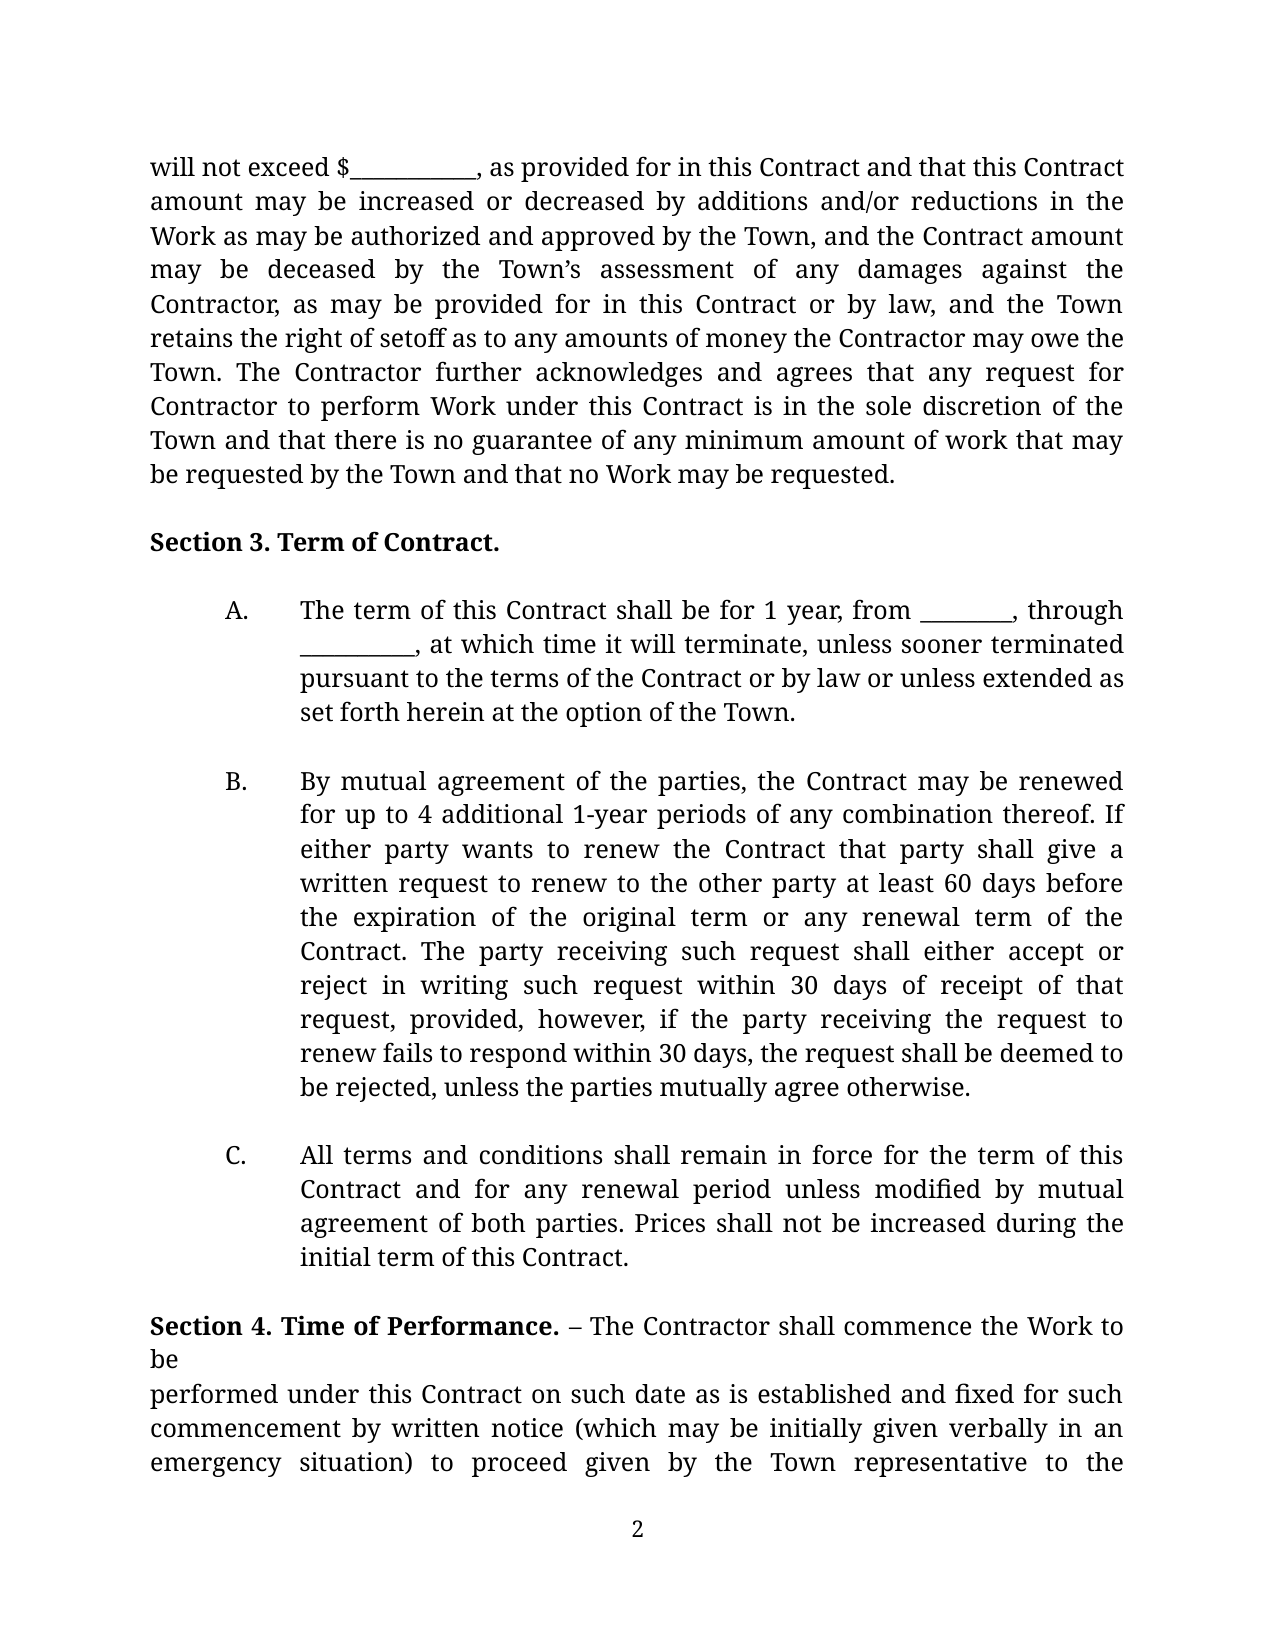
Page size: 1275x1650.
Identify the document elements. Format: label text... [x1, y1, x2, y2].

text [150, 150, 1125, 491]
text Section 4. Time of Performance. – The Contractor shall commence the Work to be [150, 1308, 1125, 1376]
text B. By mutual agreement of the parties, the Contract may be renewed for up to 4 additional 1-year periods of any combination thereof. If either party wants to renew the Contract that party shall give a written request to renew to the other party at least 60 days before the expiration of the original term or any renewal term of the Contract. The party receiving such request shall either accept or reject in writing such request within 30 days of receipt of that request, provided, however, if the party receiving the request to renew fails to respond within 30 days, the request shall be deemed to be rejected, unless the parties mutually agree otherwise. [225, 763, 1125, 1104]
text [150, 1376, 1125, 1478]
text A. The term of this Contract shall be for 1 year, from ________, through __________, at which time it will terminate, unless sooner terminated pursuant to the terms of the Contract or by law or unless extended as set forth herein at the option of the Town. [225, 593, 1125, 729]
text Section 3. Term of Contract. [150, 525, 1125, 559]
text C. All terms and conditions shall remain in force for the term of this Contract and for any renewal period unless modified by mutual agreement of both parties. Prices shall not be increased during the initial term of this Contract. [225, 1138, 1125, 1274]
